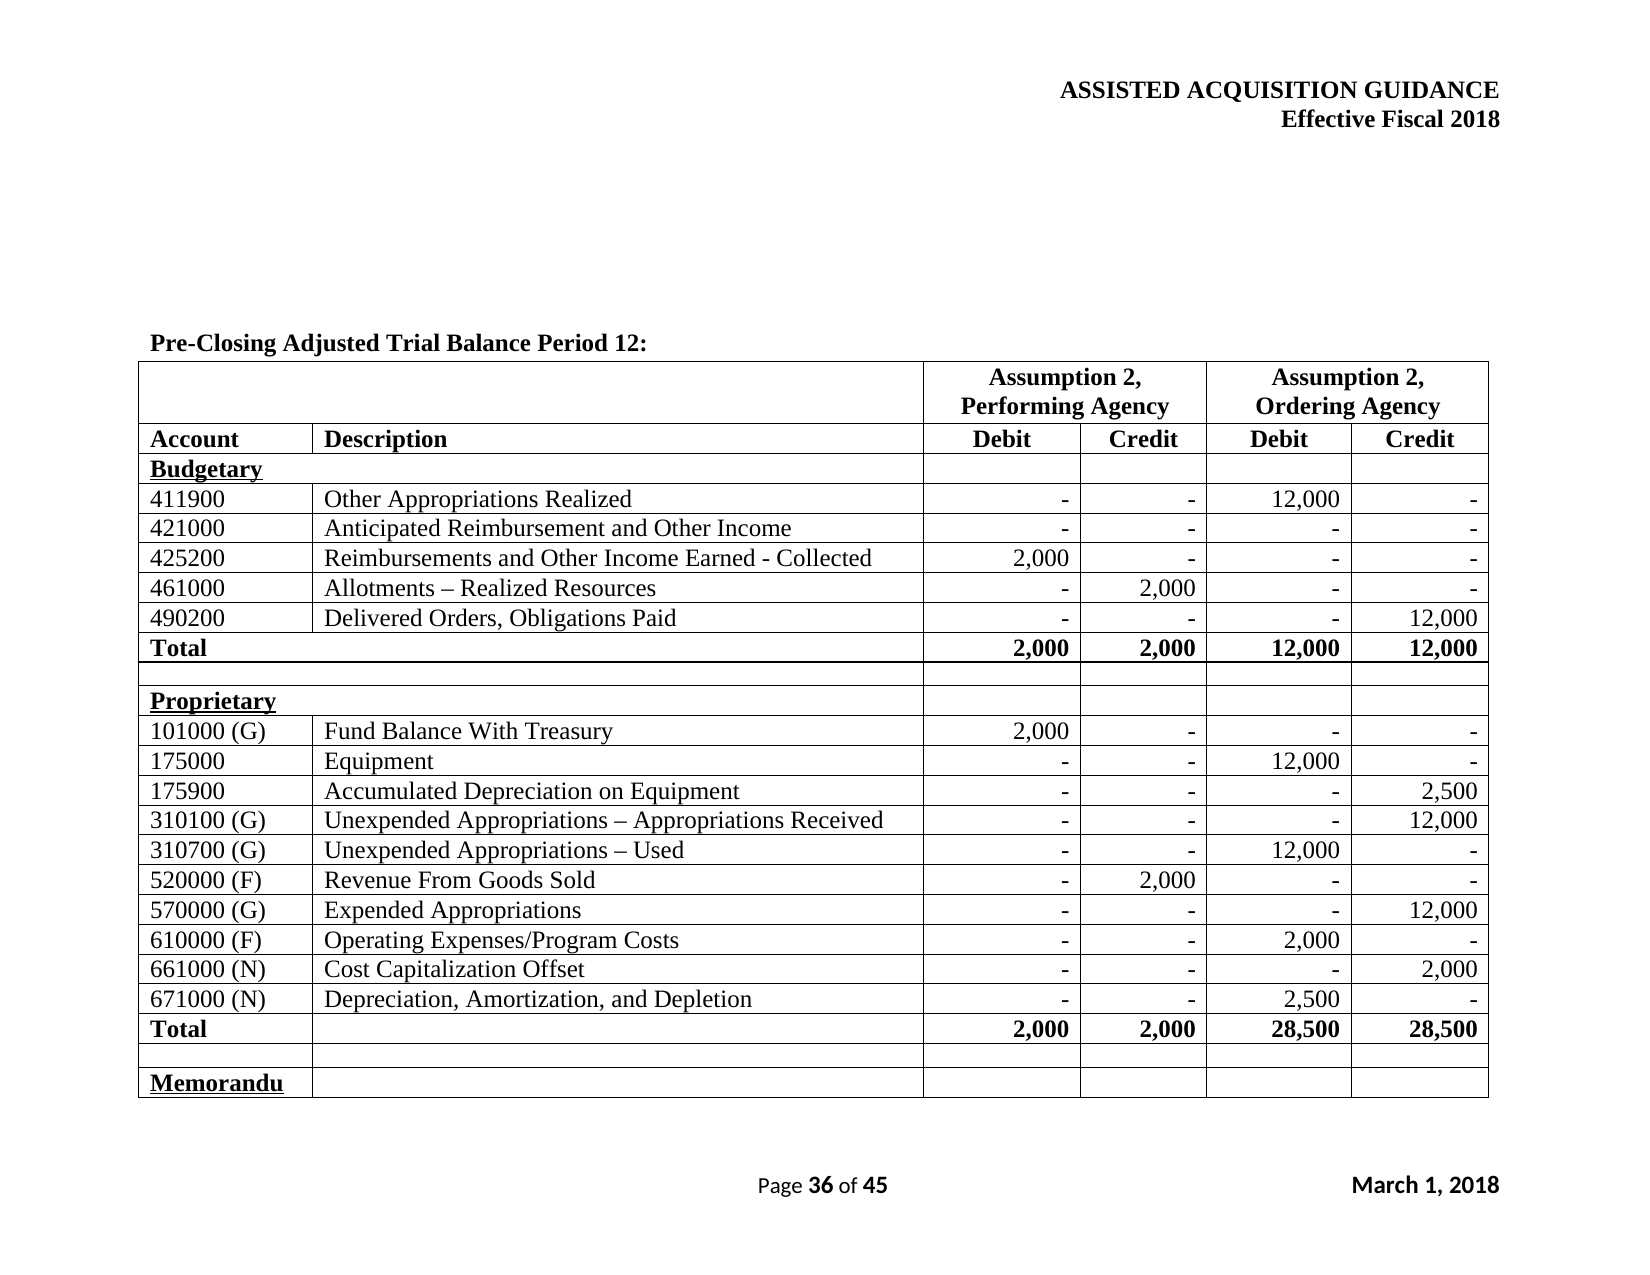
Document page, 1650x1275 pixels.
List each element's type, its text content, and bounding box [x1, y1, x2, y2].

table_cell [924, 686, 1080, 715]
table_cell 661000 (N) [139, 955, 312, 983]
table_cell - [924, 806, 1080, 834]
table_cell 2,000 [1081, 633, 1206, 661]
table_cell - [1352, 484, 1488, 512]
table_cell - [924, 865, 1080, 894]
table_cell Credit [1352, 424, 1488, 453]
table_cell 2,000 [924, 1014, 1080, 1043]
table_cell [924, 1044, 1080, 1067]
table_cell [313, 1068, 923, 1097]
table_cell [924, 663, 1080, 685]
table_cell - [1081, 955, 1206, 983]
table_cell [1081, 663, 1206, 685]
table_cell - [1207, 573, 1351, 602]
table_cell - [1352, 865, 1488, 894]
table_cell - [1081, 716, 1206, 745]
table_cell Debit [924, 424, 1080, 453]
table_cell Debit [1207, 424, 1351, 453]
table_cell 12,000 [1207, 633, 1351, 661]
table_cell [924, 1068, 1080, 1097]
table_cell [313, 1044, 923, 1067]
table_cell - [1352, 835, 1488, 864]
table_cell - [1352, 746, 1488, 775]
table_cell - [1207, 806, 1351, 834]
table_cell 12,000 [1207, 746, 1351, 775]
table_cell 175000 [139, 746, 312, 775]
table_cell Delivered Orders, Obligations Paid [313, 603, 923, 632]
table_cell 610000 (F) [139, 925, 312, 953]
table_cell 2,500 [1352, 776, 1488, 804]
table_cell - [1207, 514, 1351, 542]
table_cell - [924, 895, 1080, 924]
table_cell 2,500 [1207, 984, 1351, 1013]
table_cell Budgetary [139, 454, 923, 483]
table_cell Depreciation, Amortization, and Depletion [313, 984, 923, 1013]
table_cell Allotments – Realized Resources [313, 573, 923, 602]
table_cell 175900 [139, 776, 312, 804]
table_cell - [1081, 806, 1206, 834]
table_cell - [1081, 484, 1206, 512]
table_cell - [1081, 746, 1206, 775]
table_cell 2,000 [924, 543, 1080, 572]
table_cell - [1352, 716, 1488, 745]
table_cell 28,500 [1207, 1014, 1351, 1043]
table_cell 2,000 [1081, 1014, 1206, 1043]
table_cell [1352, 1044, 1488, 1067]
table_cell - [1207, 716, 1351, 745]
table_cell 12,000 [1352, 633, 1488, 661]
table_cell - [1352, 573, 1488, 602]
table_cell Memorandum [139, 1068, 312, 1097]
table_cell - [924, 484, 1080, 512]
table_cell [1081, 454, 1206, 483]
table_cell Total [139, 633, 923, 661]
table_cell 520000 (F) [139, 865, 312, 894]
table_cell 2,000 [1081, 573, 1206, 602]
table_cell [1081, 1044, 1206, 1067]
table_cell - [1081, 543, 1206, 572]
table_cell - [924, 514, 1080, 542]
text Pre-Closing Adjusted Trial Balance Period 12: [150, 328, 1500, 357]
table_cell Account [139, 424, 312, 453]
table_cell - [1207, 543, 1351, 572]
table_cell 411900 [139, 484, 312, 512]
table_cell - [924, 925, 1080, 953]
table_cell Fund Balance With Treasury [313, 716, 923, 745]
table_cell 2,000 [924, 716, 1080, 745]
table_cell Cost Capitalization Offset [313, 955, 923, 983]
table_cell - [1081, 776, 1206, 804]
table_cell Total [139, 1014, 312, 1043]
table_cell Proprietary [139, 686, 923, 715]
table_header Assumption 2, Performing Agency [924, 362, 1206, 423]
table_cell - [924, 955, 1080, 983]
table_cell [139, 663, 923, 685]
table_cell 12,000 [1352, 895, 1488, 924]
table_cell 570000 (G) [139, 895, 312, 924]
table_header Assumption 2, Ordering Agency [1207, 362, 1488, 423]
table_cell [1352, 454, 1488, 483]
table_cell Unexpended Appropriations – Used [313, 835, 923, 864]
table_cell - [924, 835, 1080, 864]
table_cell [1207, 1068, 1351, 1097]
table_cell - [1207, 895, 1351, 924]
table_cell Description [313, 424, 923, 453]
table_cell [1081, 686, 1206, 715]
table_cell - [1081, 925, 1206, 953]
table_cell - [924, 776, 1080, 804]
table_cell 2,000 [1081, 865, 1206, 894]
table_cell - [1352, 543, 1488, 572]
table_cell - [1207, 603, 1351, 632]
table_cell [924, 454, 1080, 483]
table_cell - [1081, 514, 1206, 542]
table_cell Operating Expenses/Program Costs [313, 925, 923, 953]
table_cell [1352, 663, 1488, 685]
table_cell [1207, 454, 1351, 483]
table_cell 2,000 [924, 633, 1080, 661]
table_cell - [1081, 895, 1206, 924]
table_cell - [1081, 603, 1206, 632]
table_cell 421000 [139, 514, 312, 542]
table_cell [1207, 686, 1351, 715]
table_cell 310100 (G) [139, 806, 312, 834]
table_cell - [924, 603, 1080, 632]
table_cell - [1207, 776, 1351, 804]
table_cell - [1352, 925, 1488, 953]
table_cell - [1207, 955, 1351, 983]
table_cell 12,000 [1207, 484, 1351, 512]
table_cell [139, 1044, 312, 1067]
table_cell [1207, 1044, 1351, 1067]
table_cell - [1081, 835, 1206, 864]
table_cell 101000 (G) [139, 716, 312, 745]
table_cell - [1207, 865, 1351, 894]
table_cell [1352, 686, 1488, 715]
table_cell 425200 [139, 543, 312, 572]
table_cell [1207, 663, 1351, 685]
table_cell Accumulated Depreciation on Equipment [313, 776, 923, 804]
table_cell 671000 (N) [139, 984, 312, 1013]
table_cell 12,000 [1352, 603, 1488, 632]
table_cell 310700 (G) [139, 835, 312, 864]
table_cell Expended Appropriations [313, 895, 923, 924]
table_cell Credit [1081, 424, 1206, 453]
table_cell 461000 [139, 573, 312, 602]
table_cell Other Appropriations Realized [313, 484, 923, 512]
table_cell 2,000 [1352, 955, 1488, 983]
table_cell Anticipated Reimbursement and Other Income [313, 514, 923, 542]
table_cell - [924, 746, 1080, 775]
table_cell Revenue From Goods Sold [313, 865, 923, 894]
table_cell 28,500 [1352, 1014, 1488, 1043]
table_cell - [1352, 514, 1488, 542]
table_header [139, 362, 923, 423]
table_cell - [924, 573, 1080, 602]
table_cell - [1352, 984, 1488, 1013]
table_cell 2,000 [1207, 925, 1351, 953]
table_cell 12,000 [1352, 806, 1488, 834]
table_cell 490200 [139, 603, 312, 632]
table_cell [1081, 1068, 1206, 1097]
table_cell Unexpended Appropriations – Appropriations Received [313, 806, 923, 834]
table_cell Equipment [313, 746, 923, 775]
table_cell [313, 1014, 923, 1043]
table_cell [1352, 1068, 1488, 1097]
table_cell 12,000 [1207, 835, 1351, 864]
table_cell - [924, 984, 1080, 1013]
table_cell Reimbursements and Other Income Earned - Collected [313, 543, 923, 572]
table_cell - [1081, 984, 1206, 1013]
